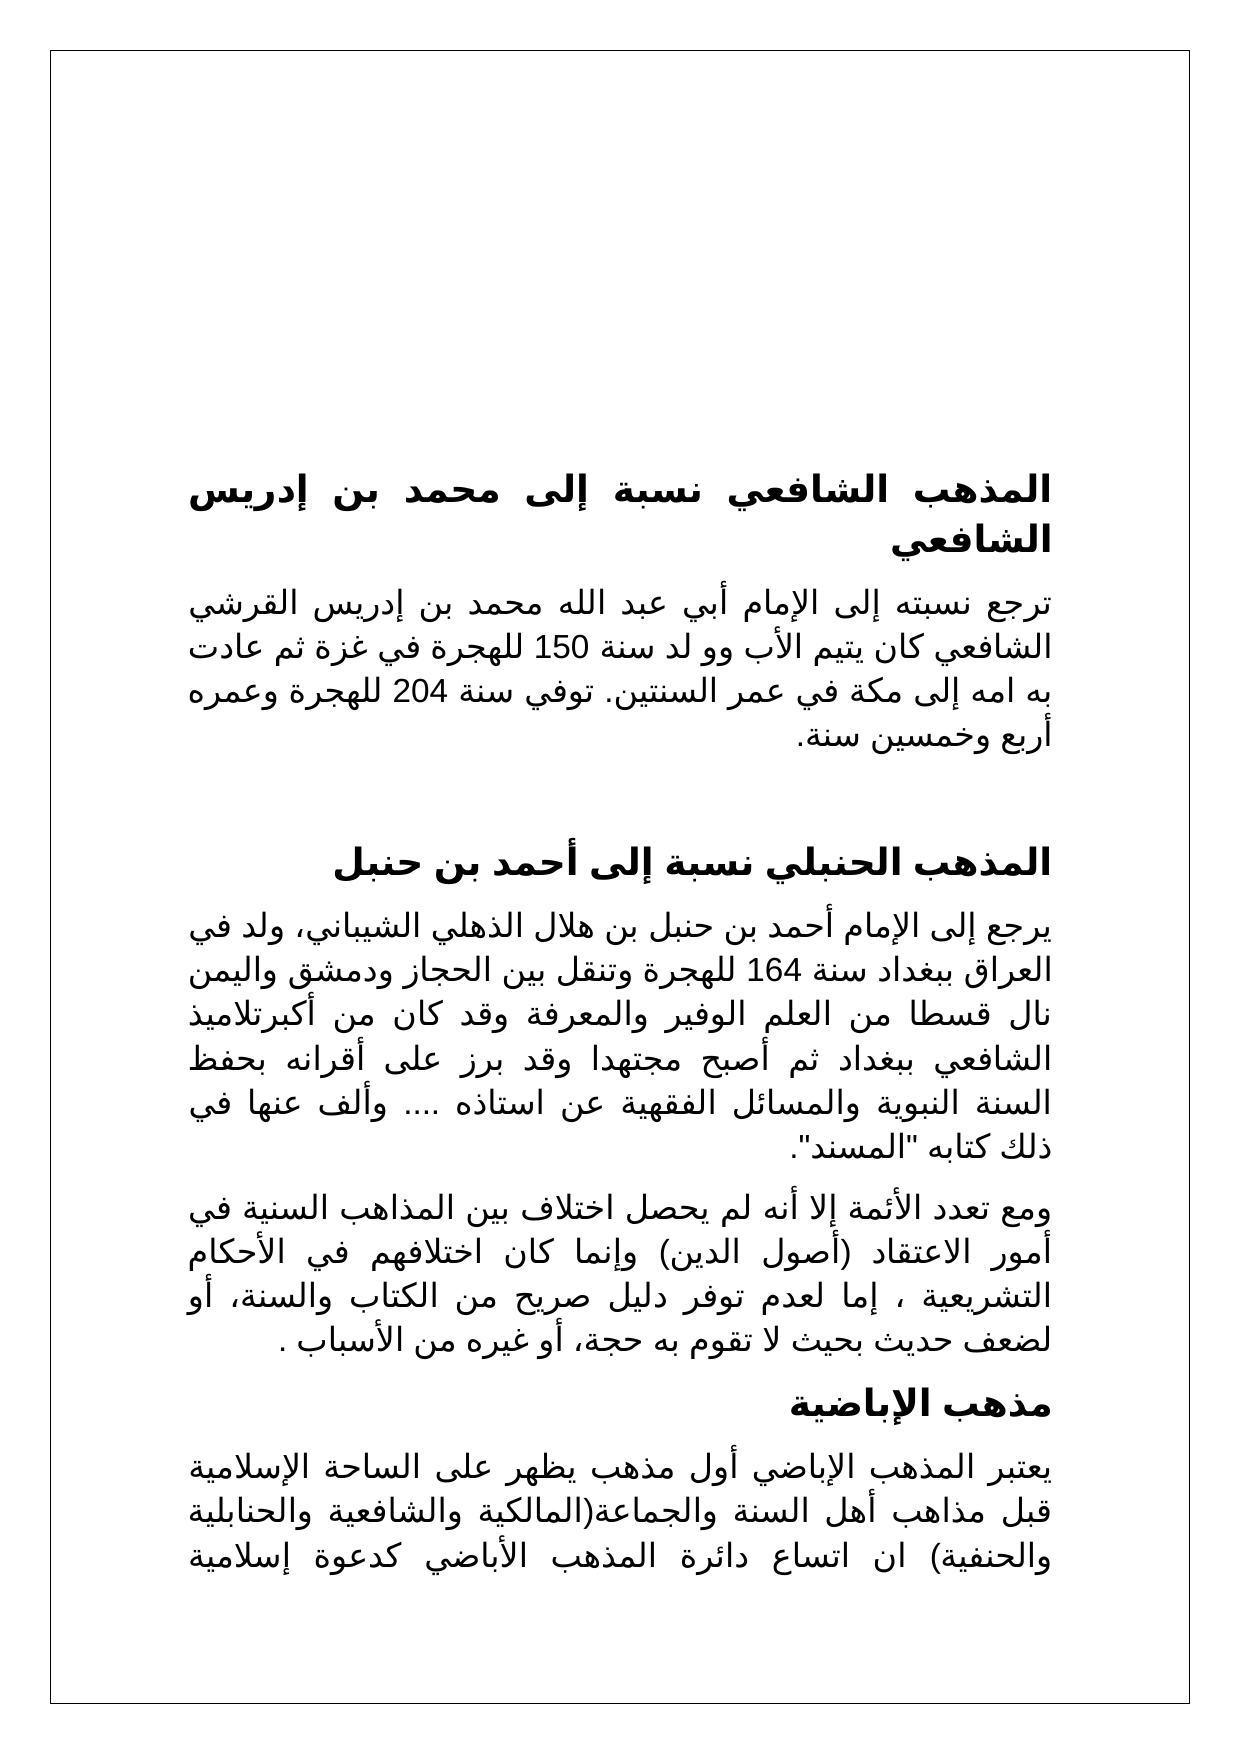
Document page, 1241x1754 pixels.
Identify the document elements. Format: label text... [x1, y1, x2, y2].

text المذهب الحنبلي نسبة إلى أحمد بن حنبل [187, 840, 1053, 883]
text المذهب الشافعي نسبة إلى محمد بن إدريس الشافعي [187, 467, 1053, 560]
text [187, 1447, 1053, 1574]
text يرجع إلى الإمام أحمد بن حنبل بن هلال الذهلي الشيباني، ولد في العراق ببغداد سنة 164 للهجرة وتنقل بين الحجاز ودمشق واليمن نال قسطا من العلم الوفير والمعرفة وقد كان من أكبرتلاميذ الشافعي ببغداد ثم أصبح مجتهدا وقد برز على أقرانه بحفظ السنة النبوية والمسائل الفقهية عن استاذه .... وألف عنها في ذلك كتابه "المسند". [187, 906, 1053, 1165]
text ترجع نسبته إلى الإمام أبي عبد الله محمد بن إدريس القرشي الشافعي كان يتيم الأب وو لد سنة 150 للهجرة في غزة ثم عادت به امه إلى مكة في عمر السنتين. توفي سنة 204 للهجرة وعمره أربع وخمسين سنة. [187, 583, 1053, 754]
text مذهب الإباضية [187, 1381, 1053, 1424]
text ومع تعدد الأئمة إلا أنه لم يحصل اختلاف بين المذاهب السنية في أمور الاعتقاد (أصول الدين) وإنما كان اختلافهم في الأحكام التشريعية ، إما لعدم توفر دليل صريح من الكتاب والسنة، أو لضعف حديث بحيث لا تقوم به حجة، أو غيره من الأسباب . [187, 1188, 1053, 1359]
